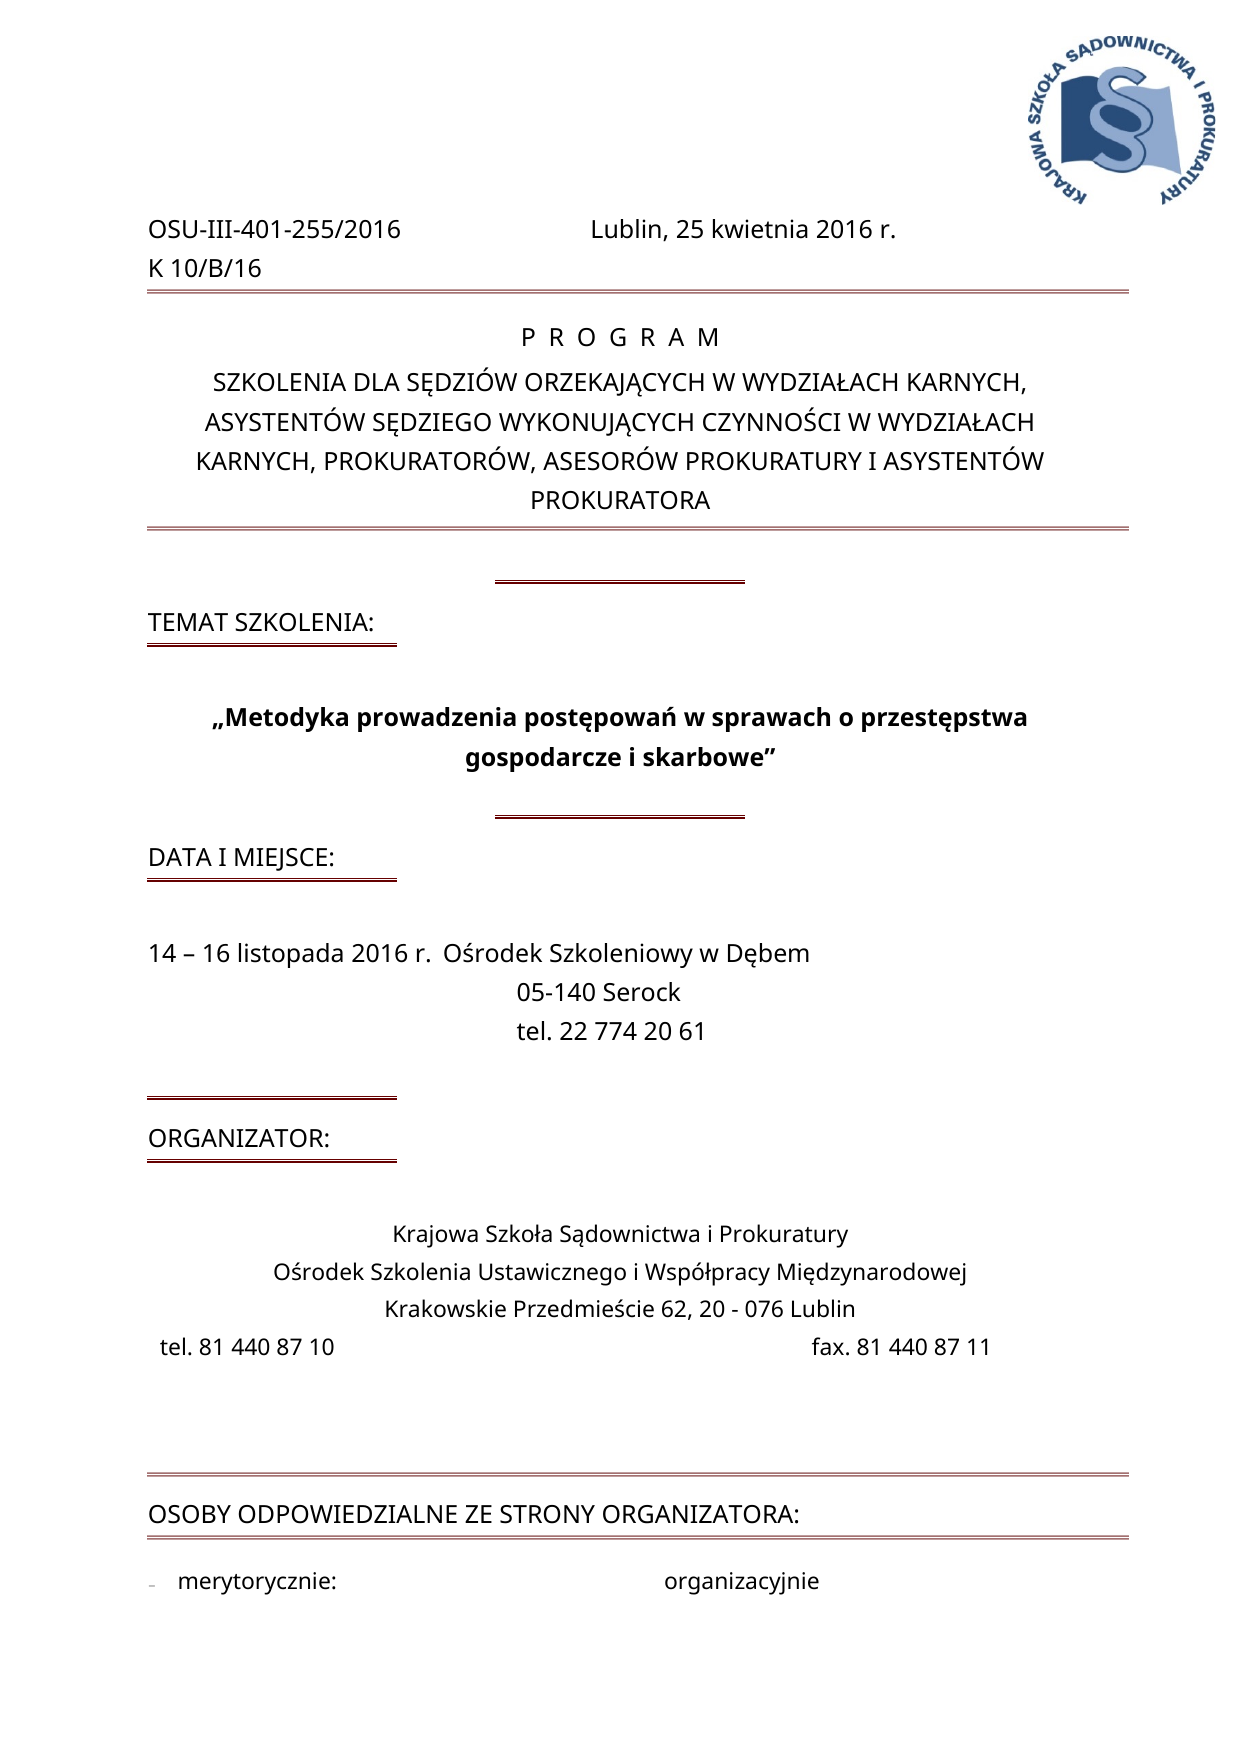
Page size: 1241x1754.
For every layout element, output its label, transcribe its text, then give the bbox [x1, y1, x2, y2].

text OSOBY ODPOWIEDZIALNE ZE STRONY ORGANIZATORA: [148, 1496, 1093, 1530]
text 05-140 Serock [443, 974, 1093, 1008]
text tel. 81 440 87 10 fax. 81 440 87 11 [148, 1331, 1093, 1362]
picture [147, 284, 1129, 298]
text Krajowa Szkoła Sądownictwa i Prokuratury [148, 1218, 1093, 1249]
picture [147, 873, 397, 886]
text DATA I MIEJSCE: [148, 840, 1093, 874]
picture [147, 1530, 1129, 1544]
text Krakowskie Przedmieście 62, 20 - 076 Lublin [148, 1293, 1093, 1324]
text 14 – 16 listopada 2016 r. Ośrodek Szkoleniowy w Dębem [148, 935, 1093, 969]
list merytorycznie: organizacyjnie [148, 1565, 1093, 1597]
text P R O G R A M [148, 319, 1093, 354]
text „Metodyka prowadzenia postępowań w sprawach o przestępstwa gospodarcze i skarbowe” [148, 700, 1093, 773]
text SZKOLENIA DLA SĘDZIÓW ORZEKAJĄCYCH W WYDZIAŁACH KARNYCH, ASYSTENTÓW SĘDZIEGO WYKONUJĄCYCH CZYNNOŚCI W WYDZIAŁACH KARNYCH, PROKURATORÓW, ASESORÓW PROKURATURY I ASYSTENTÓW PROKURATORA [148, 365, 1093, 517]
text Ośrodek Szkolenia Ustawicznego i Współpracy Międzynarodowej [148, 1256, 1093, 1287]
text tel. 22 774 20 61 [443, 1013, 1093, 1048]
picture [1028, 36, 1216, 205]
text ORGANIZATOR: [148, 1121, 1093, 1155]
text TEMAT SZKOLENIA: [148, 605, 1093, 639]
picture [147, 638, 397, 651]
picture [147, 521, 1129, 535]
picture [147, 1467, 1129, 1481]
text K 10/B/16 [148, 251, 1093, 284]
picture [147, 1091, 397, 1104]
text OSU-III-401-255/2016 Lublin, 25 kwietnia 2016 r. [148, 211, 1093, 245]
picture [147, 1154, 397, 1167]
picture [495, 810, 745, 823]
picture [495, 575, 745, 588]
